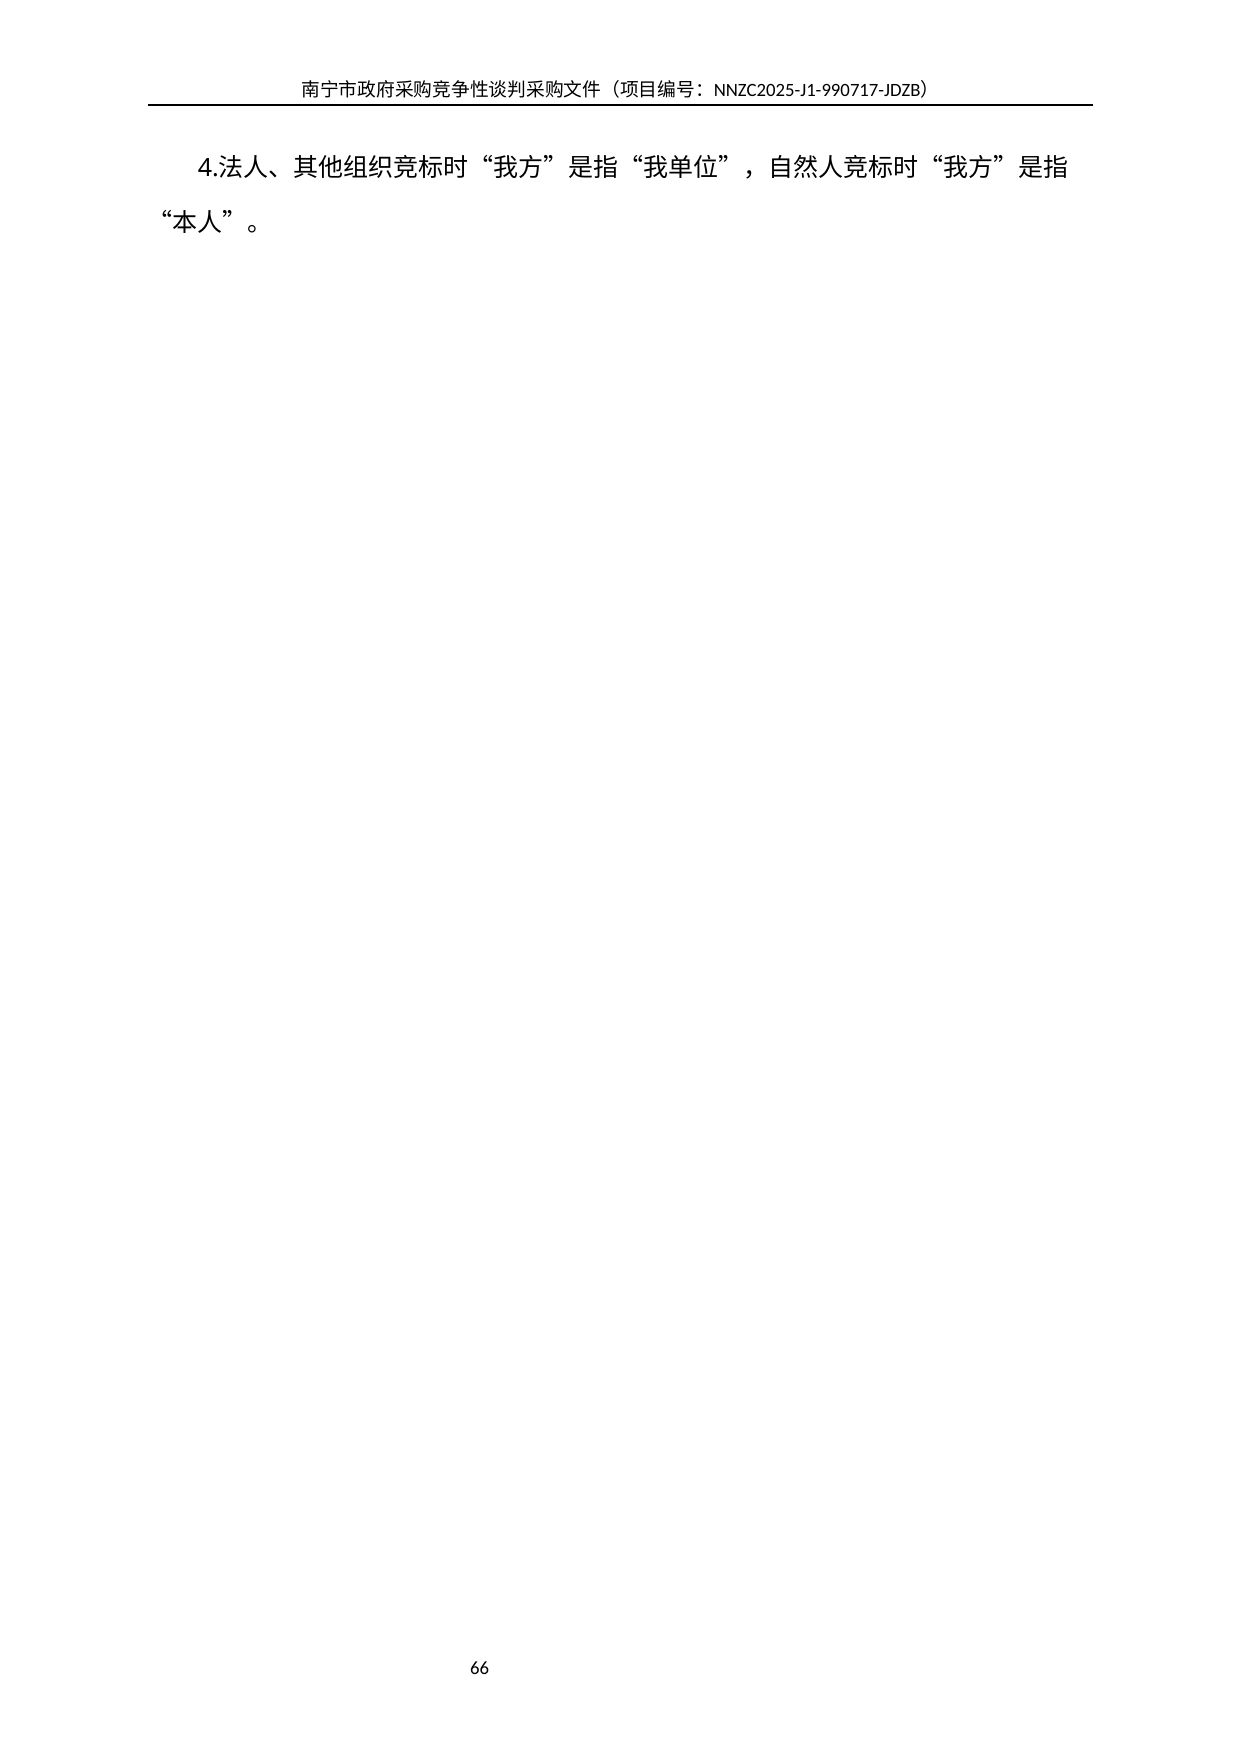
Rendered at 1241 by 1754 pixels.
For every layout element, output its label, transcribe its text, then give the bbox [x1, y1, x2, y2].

text 4.法人、其他组织竞标时“我方”是指“我单位”，自然人竞标时“我方”是指“本人”。 [148, 148, 1093, 238]
